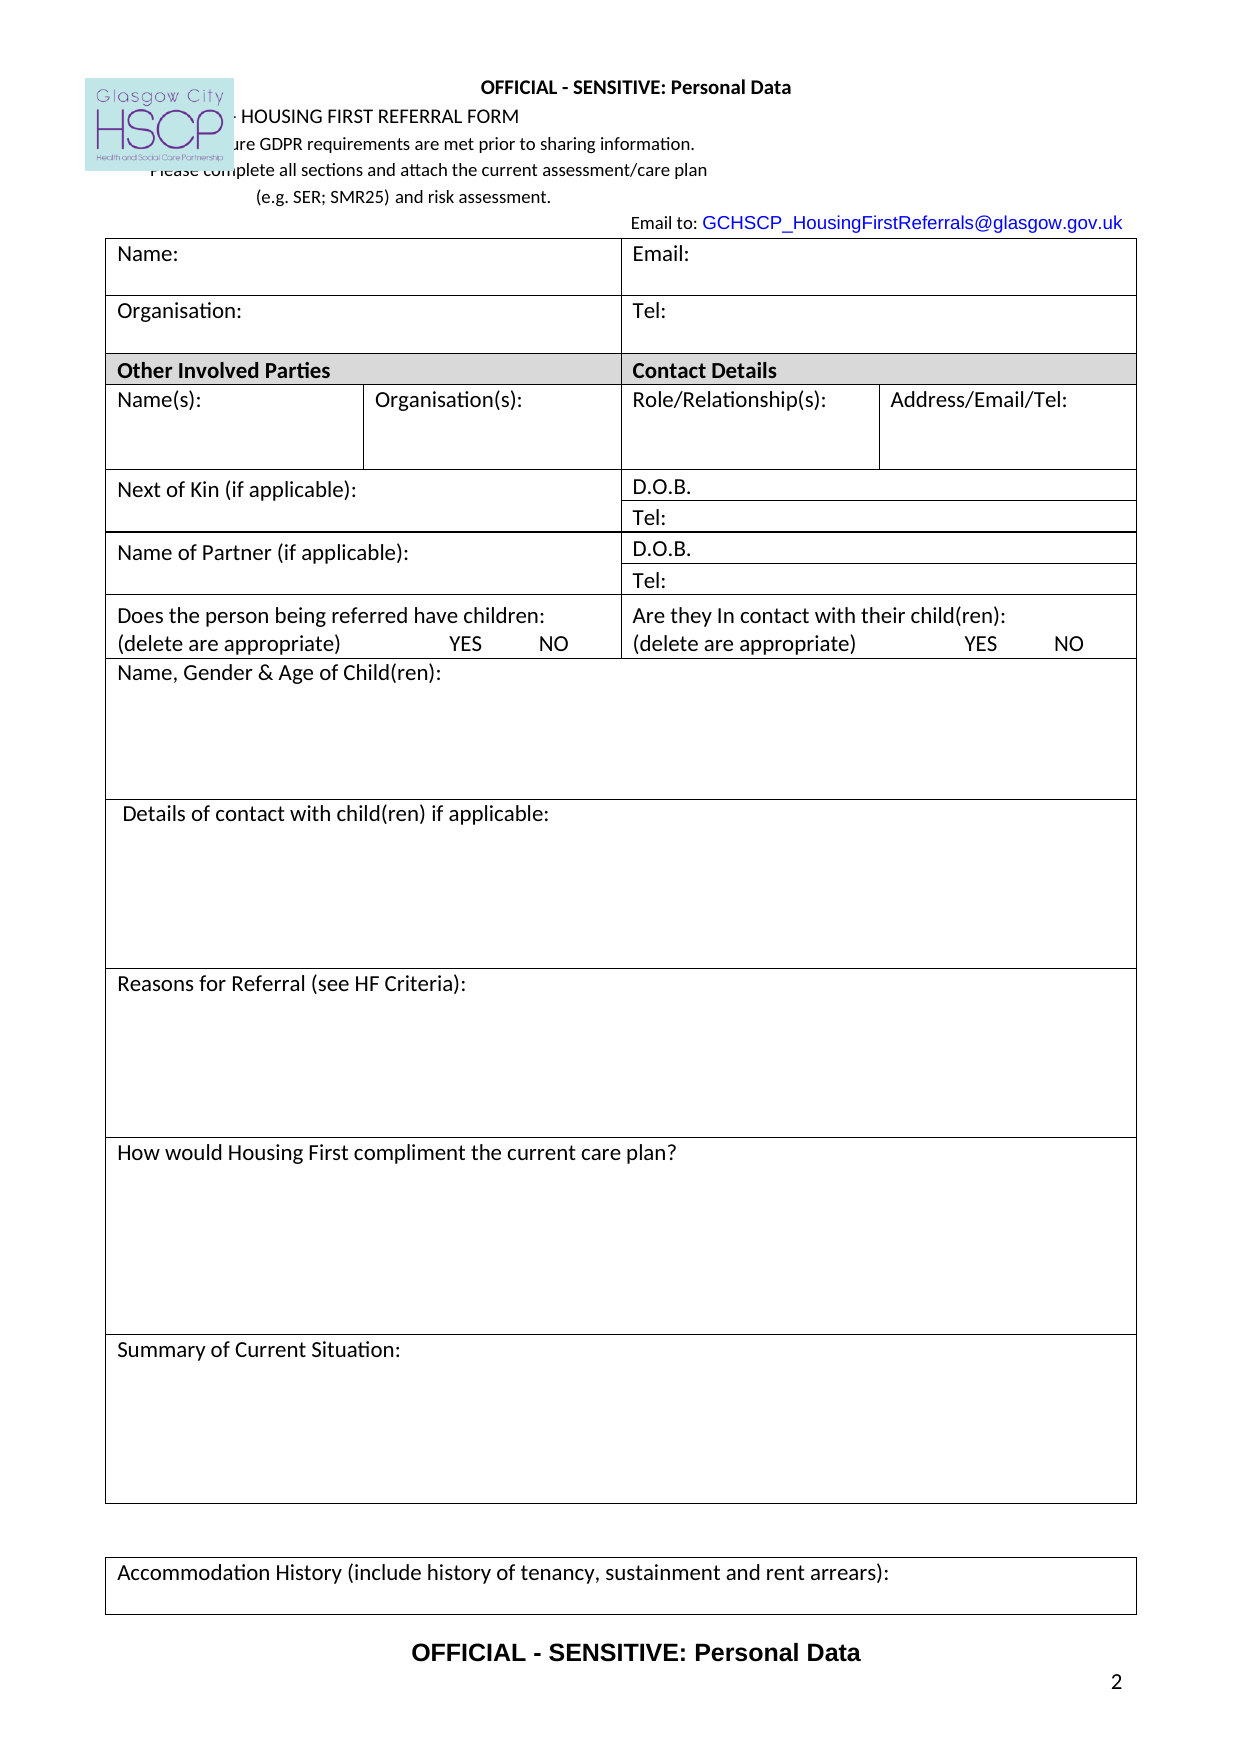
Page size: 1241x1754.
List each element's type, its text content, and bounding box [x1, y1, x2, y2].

table_cell How would Housing First compliment the current care plan? [106, 1138, 1136, 1334]
table_cell Organisation: [106, 296, 621, 352]
table_cell Tel: [622, 501, 1136, 531]
table_cell Contact Details [622, 354, 1136, 384]
table_cell Reasons for Referral (see HF Criteria): [106, 969, 1136, 1137]
table_cell Other Involved Parties [106, 354, 621, 384]
table_cell Name of Partner (if applicable): [106, 533, 621, 594]
table_cell Role/Relationship(s): [622, 385, 879, 469]
table_cell Are they In contact with their child(ren): (delete are appropriate) YES NO [622, 595, 1136, 657]
table_cell Address/Email/Tel: [880, 385, 1136, 469]
table_cell D.O.B. [622, 533, 1136, 563]
table_cell Next of Kin (if applicable): [106, 470, 621, 531]
table_cell Does the person being referred have children: (delete are appropriate) YES NO [106, 595, 621, 657]
table_cell Summary of Current Situation: [106, 1335, 1136, 1503]
table_cell Name: [106, 239, 621, 295]
table_cell D.O.B. [622, 470, 1136, 500]
table_cell Organisation(s): [364, 385, 621, 469]
table_header Accommodation History (include history of tenancy, sustainment and rent arrears): [106, 1558, 1136, 1614]
picture [84, 78, 234, 171]
table_cell Email: [622, 239, 1136, 295]
table_cell Tel: [622, 564, 1136, 594]
table_cell Name, Gender & Age of Child(ren): [106, 659, 1136, 798]
table_cell Name(s): [106, 385, 363, 469]
table_cell Tel: [622, 296, 1136, 352]
table_cell Details of contact with child(ren) if applicable: [106, 800, 1136, 968]
